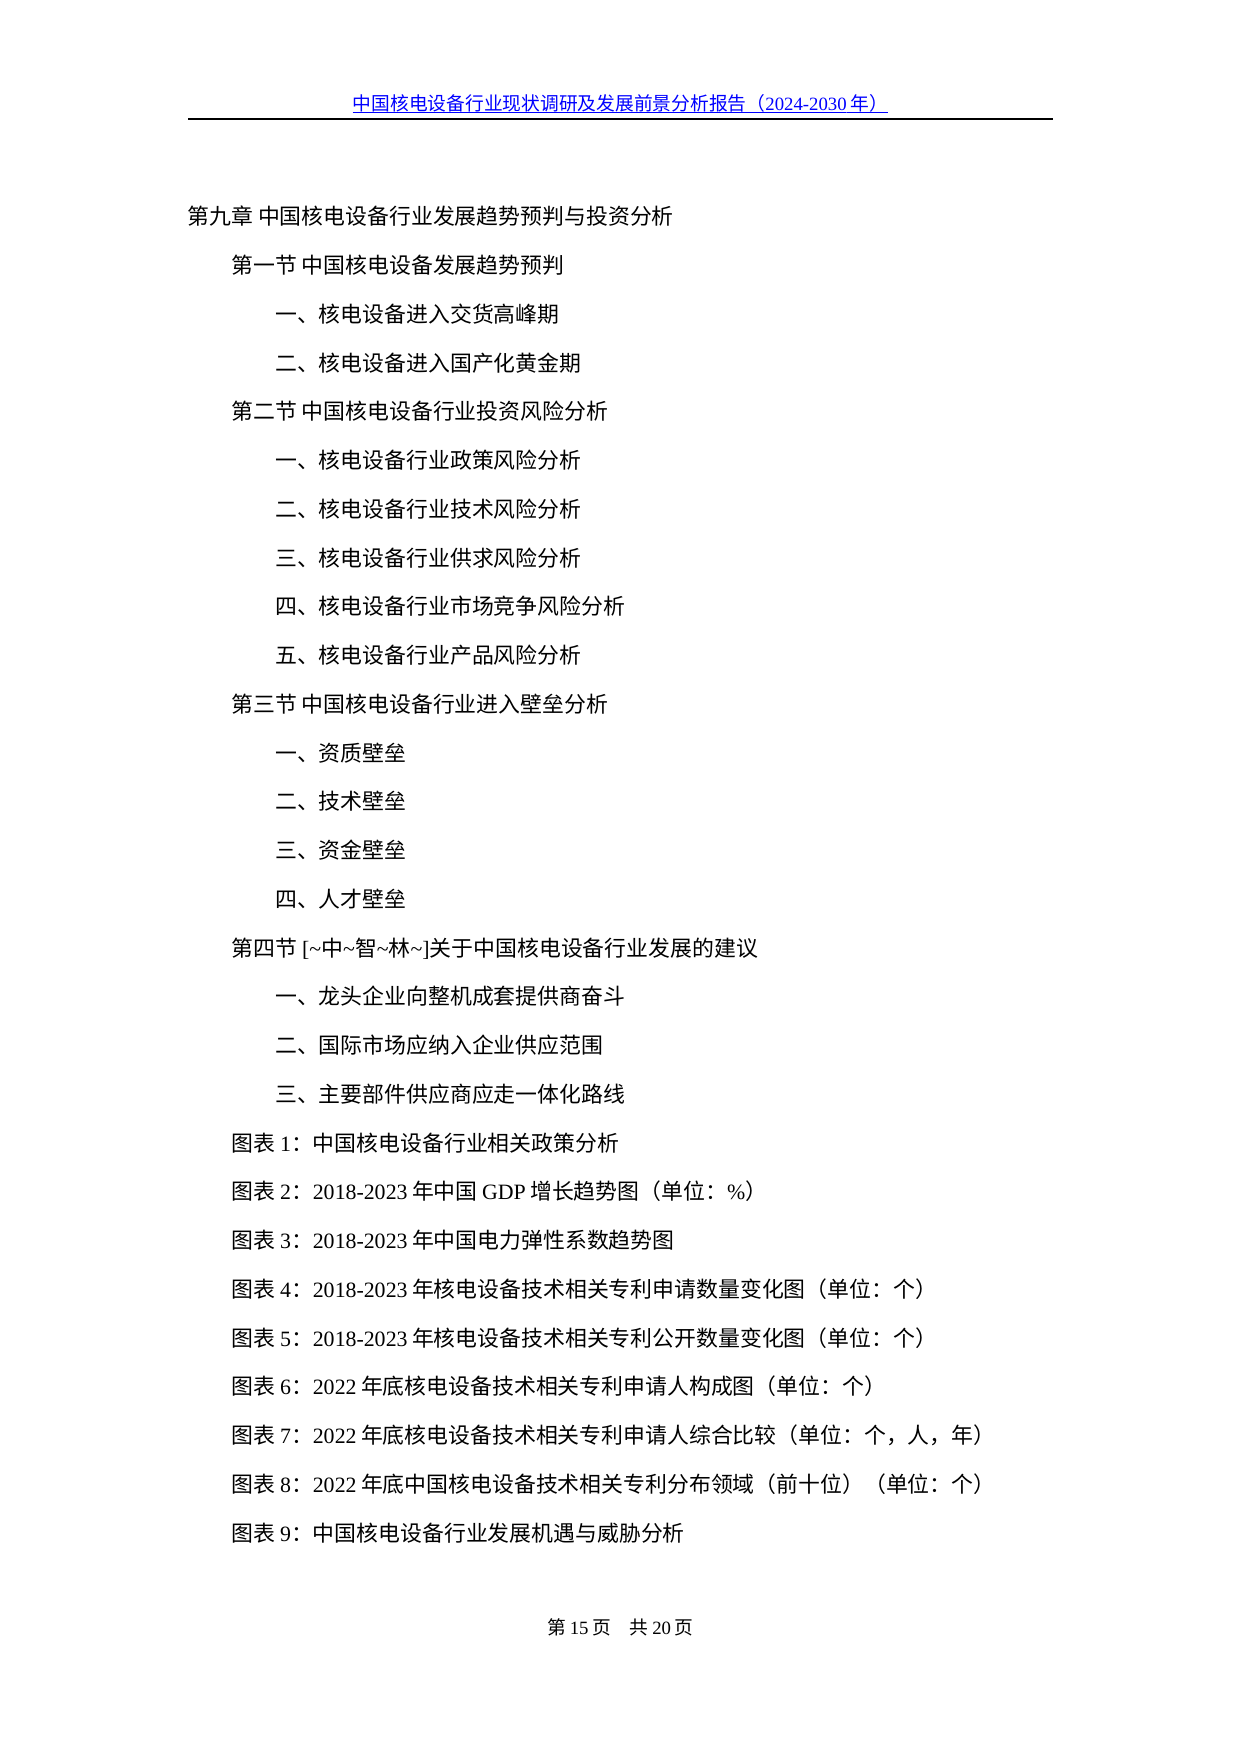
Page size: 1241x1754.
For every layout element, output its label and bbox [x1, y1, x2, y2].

text [187, 150, 1053, 1548]
